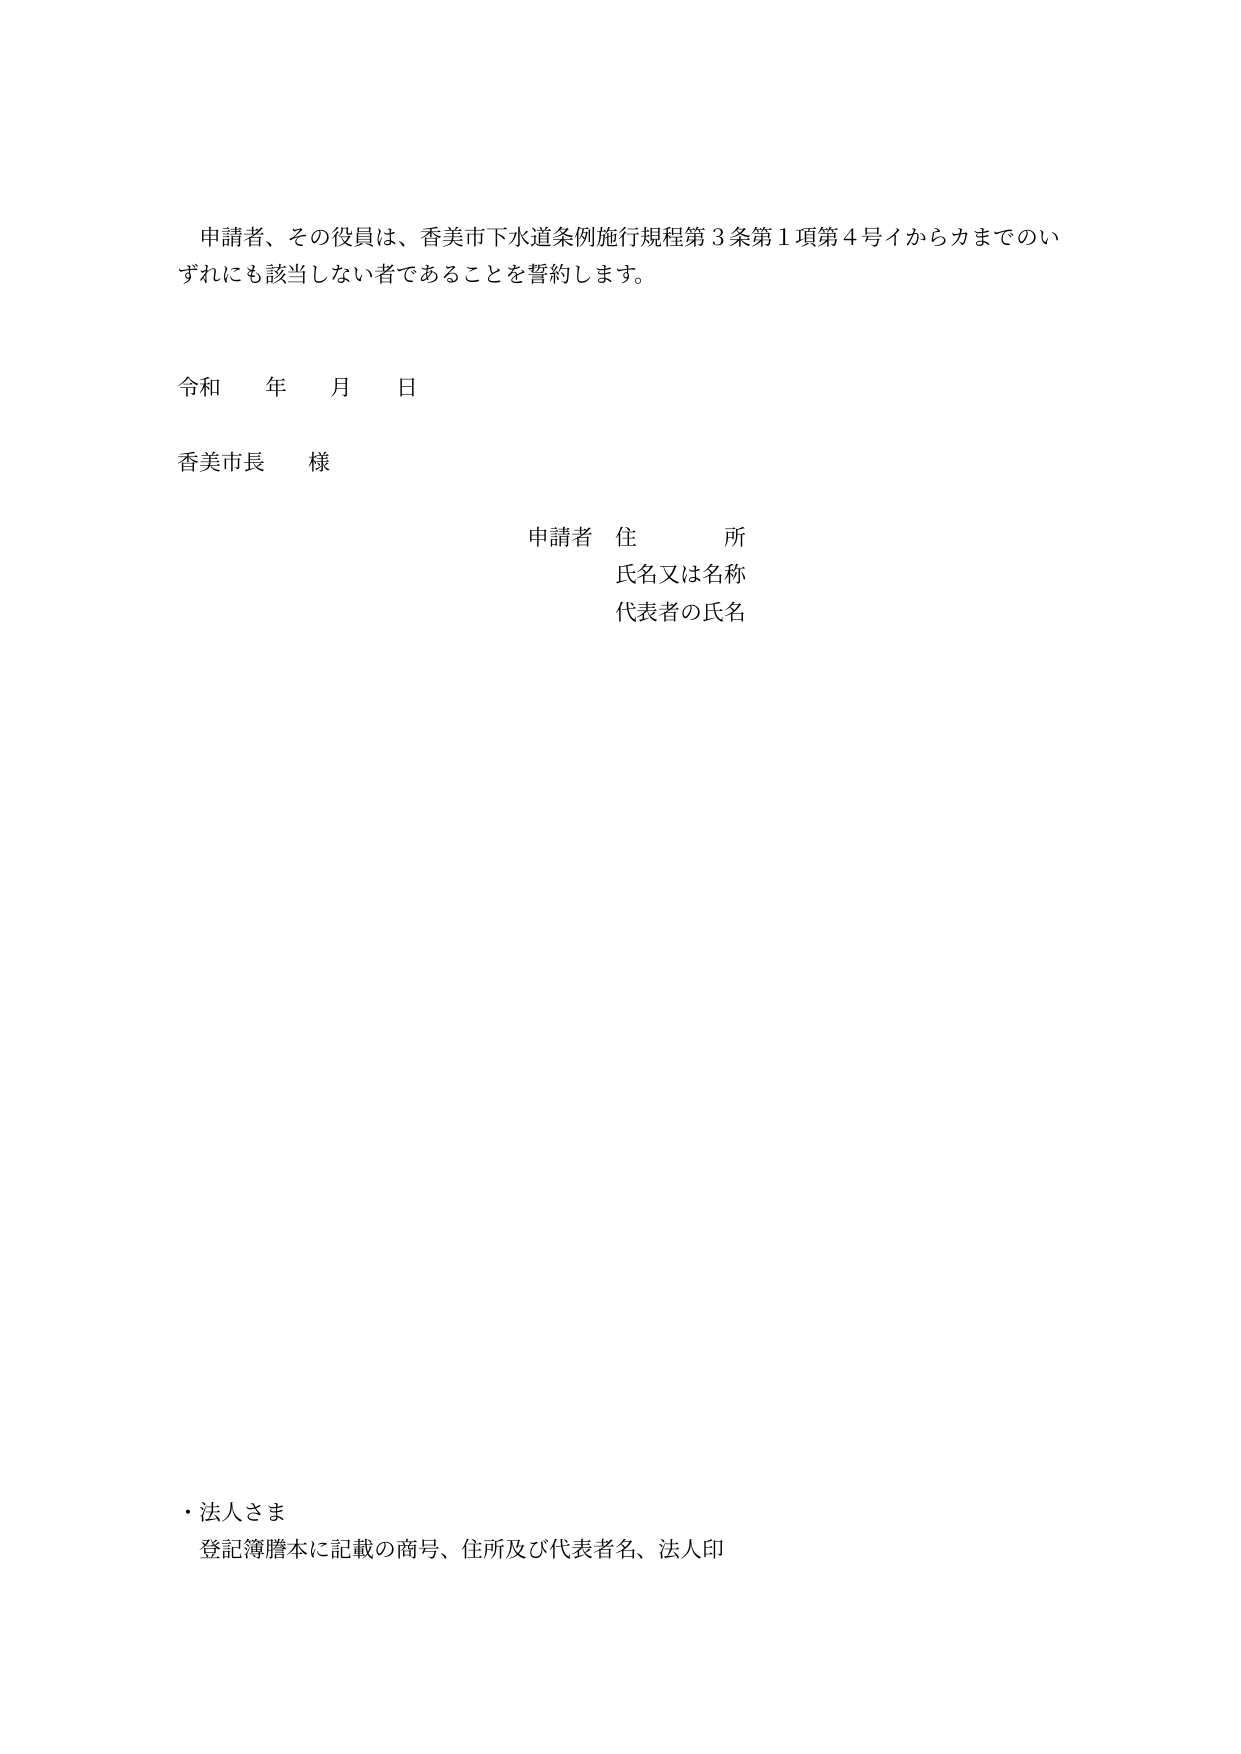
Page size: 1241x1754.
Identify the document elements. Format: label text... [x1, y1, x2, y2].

text 氏名又は名称 [440, 554, 1063, 592]
text 申請者、その役員は、香美市下水道条例施行規程第３条第１項第４号イからカまでのいずれにも該当しない者であることを誓約します。 [177, 217, 1063, 292]
text 登記簿謄本に記載の商号、住所及び代表者名、法人印 [177, 1529, 1063, 1567]
text 申請者 住 所 [440, 517, 1063, 554]
text 香美市長 様 [177, 442, 1063, 479]
text 代表者の氏名 [527, 592, 1063, 629]
text 令和 年 月 日 [177, 367, 1063, 404]
text ・法人さま [177, 1492, 1063, 1529]
